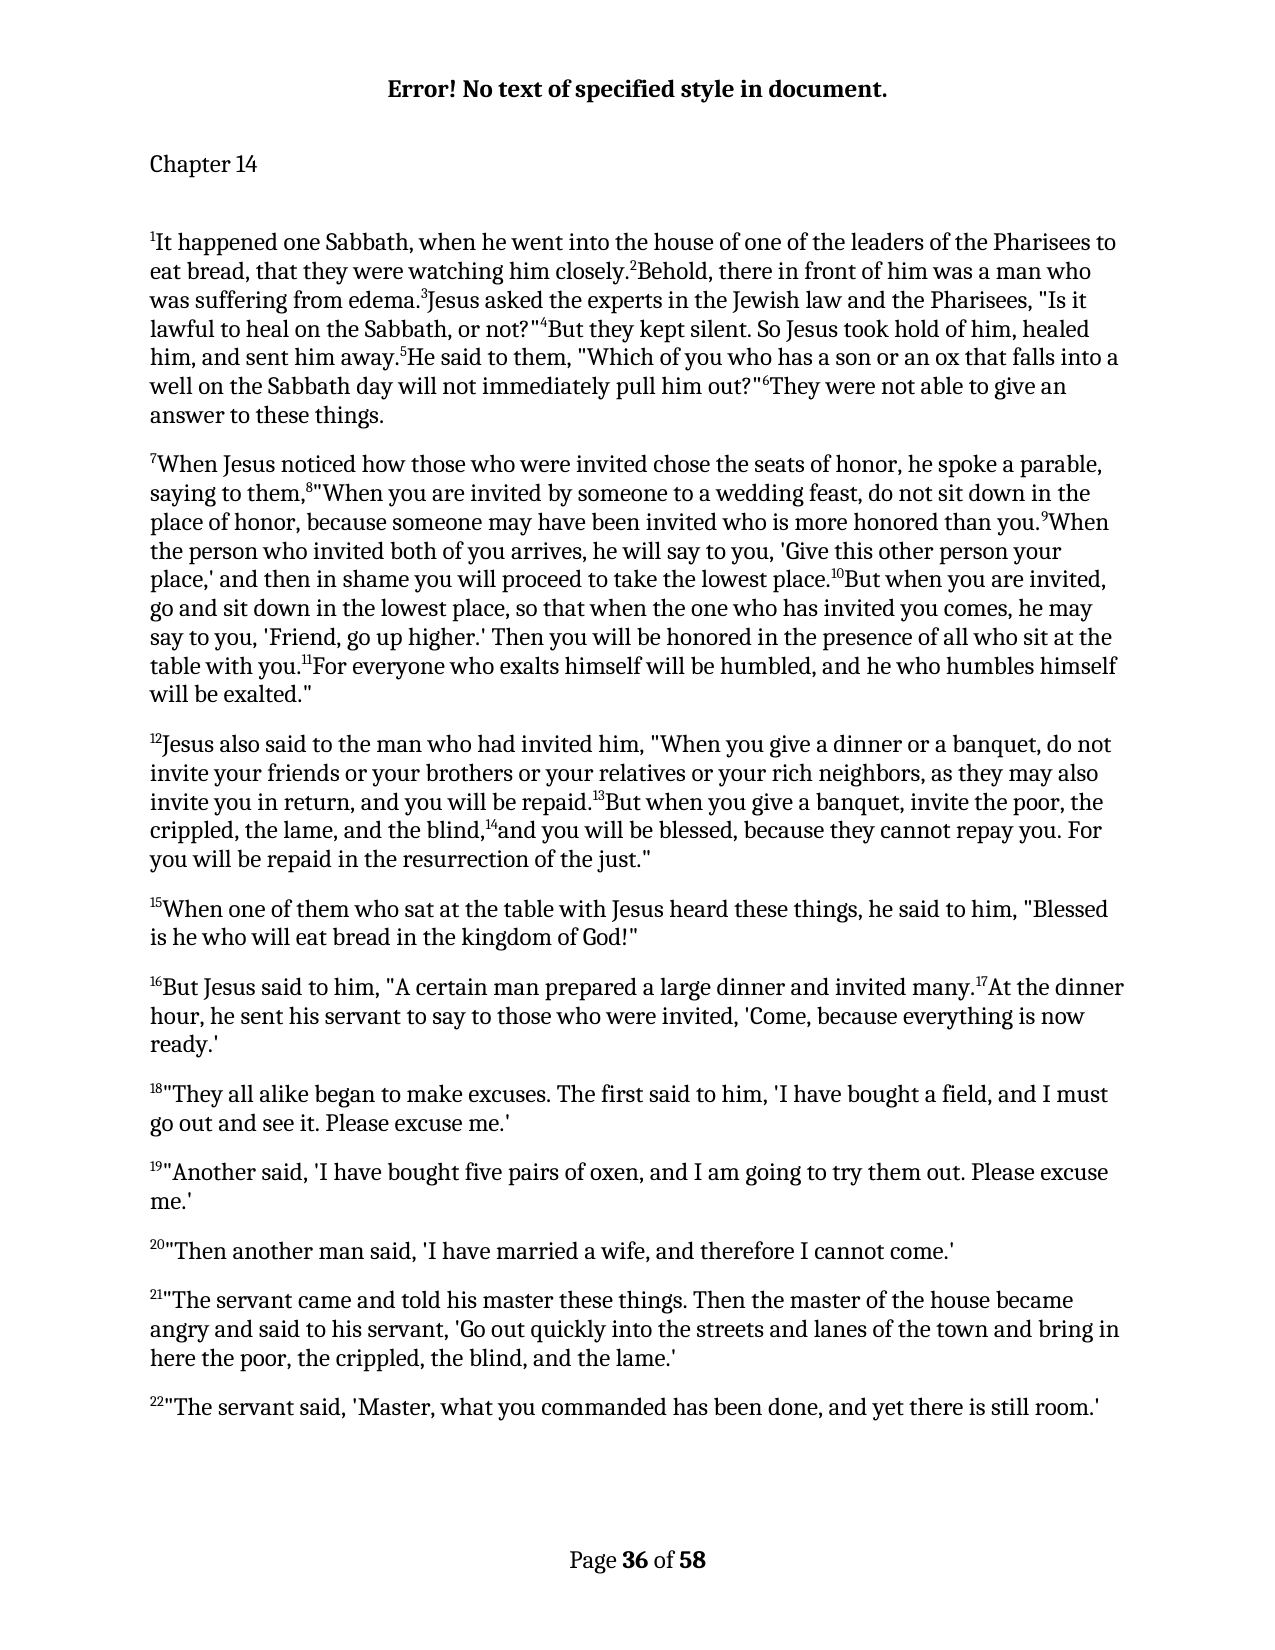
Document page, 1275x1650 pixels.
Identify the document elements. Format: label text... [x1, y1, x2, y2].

text 22"The servant said, 'Master, what you commanded has been done, and yet there is still room.' [150, 1393, 1125, 1422]
text 1It happened one Sabbath, when he went into the house of one of the leaders of the Pharisees to eat bread, that they were watching him closely.2Behold, there in front of him was a man who was suffering from edema.3Jesus asked the experts in the Jewish law and the Pharisees, "Is it lawful to heal on the Sabbath, or not?"4But they kept silent. So Jesus took hold of him, healed him, and sent him away.5He said to them, "Which of you who has a son or an ox that falls into a well on the Sabbath day will not immediately pull him out?"6They were not able to give an answer to these things. [150, 228, 1125, 429]
text 18"They all alike began to make excuses. The first said to him, 'I have bought a field, and I must go out and see it. Please excuse me.' [150, 1080, 1125, 1137]
text Chapter 14 [150, 150, 1125, 207]
text 7When Jesus noticed how those who were invited chose the seats of honor, he spoke a parable, saying to them,8"When you are invited by someone to a wedding feast, do not sit down in the place of honor, because someone may have been invited who is more honored than you.9When the person who invited both of you arrives, he will say to you, 'Give this other person your place,' and then in shame you will proceed to take the lowest place.10But when you are invited, go and sit down in the lowest place, so that when the one who has invited you comes, he may say to you, 'Friend, go up higher.' Then you will be honored in the presence of all who sit at the table with you.11For everyone who exalts himself will be humbled, and he who humbles himself will be exalted." [150, 450, 1125, 709]
text 21"The servant came and told his master these things. Then the master of the house became angry and said to his servant, 'Go out quickly into the streets and lanes of the town and bring in here the poor, the crippled, the blind, and the lame.' [150, 1286, 1125, 1372]
text 20"Then another man said, 'I have married a wife, and therefore I cannot come.' [150, 1237, 1125, 1265]
text 19"Another said, 'I have bought five pairs of oxen, and I am going to try them out. Please excuse me.' [150, 1158, 1125, 1216]
text 12Jesus also said to the man who had invited him, "When you give a dinner or a banquet, do not invite your friends or your brothers or your relatives or your rich neighbors, as they may also invite you in return, and you will be repaid.13But when you give a banquet, invite the poor, the crippled, the lame, and the blind,14and you will be blessed, because they cannot repay you. For you will be repaid in the resurrection of the just." [150, 730, 1125, 874]
text 16But Jesus said to him, "A certain man prepared a large dinner and invited many.17At the dinner hour, he sent his servant to say to those who were invited, 'Come, because everything is now ready.' [150, 973, 1125, 1059]
text 15When one of them who sat at the table with Jesus heard these things, he said to him, "Blessed is he who will eat bread in the kingdom of God!" [150, 894, 1125, 952]
